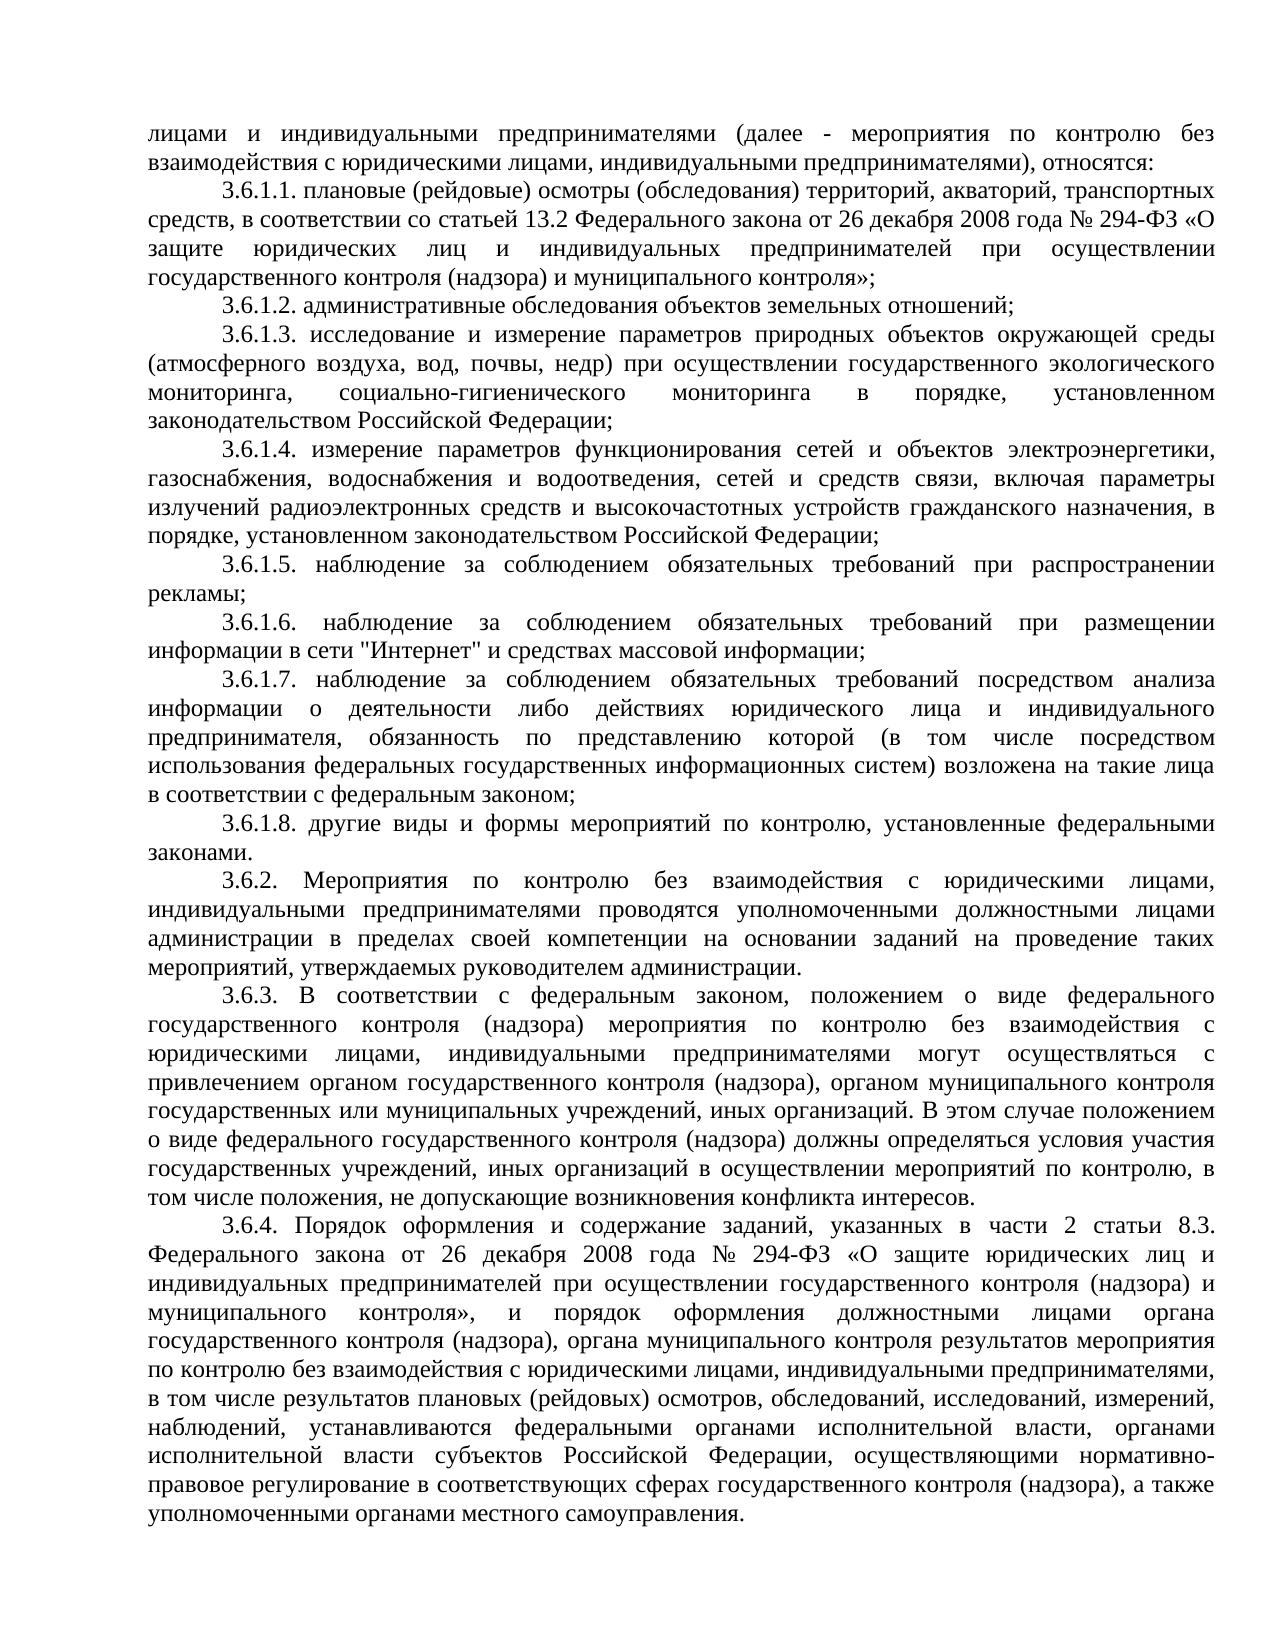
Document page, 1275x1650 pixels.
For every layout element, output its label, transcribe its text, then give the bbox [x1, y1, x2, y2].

text 3.6.3. В соответствии с федеральным законом, положением о виде федерального государственного контроля (надзора) мероприятия по контролю без взаимодействия с юридическими лицами, индивидуальными предпринимателями могут осуществляться с привлечением органом государственного контроля (надзора), органом муниципального контроля государственных или муниципальных учреждений, иных организаций. В этом случае положением о виде федерального государственного контроля (надзора) должны определяться условия участия государственных учреждений, иных организаций в осуществлении мероприятий по контролю, в том числе положения, не допускающие возникновения конфликта интересов. [148, 981, 1216, 1211]
text 3.6.1.3. исследование и измерение параметров природных объектов окружающей среды (атмосферного воздуха, вод, почвы, недр) при осуществлении государственного экологического мониторинга, социально-гигиенического мониторинга в порядке, установленном законодательством Российской Федерации; [148, 319, 1216, 434]
text 3.6.1.1. плановые (рейдовые) осмотры (обследования) территорий, акваторий, транспортных средств, в соответствии со статьей 13.2 Федерального закона от 26 декабря 2008 года № 294-ФЗ «О защите юридических лиц и индивидуальных предпринимателей при осуществлении государственного контроля (надзора) и муниципального контроля»; [148, 176, 1216, 291]
text 3.6.1.6. наблюдение за соблюдением обязательных требований при размещении информации в сети "Интернет" и средствах массовой информации; [148, 607, 1216, 664]
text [148, 118, 1216, 176]
text 3.6.1.7. наблюдение за соблюдением обязательных требований посредством анализа информации о деятельности либо действиях юридического лица и индивидуального предпринимателя, обязанность по представлению которой (в том числе посредством использования федеральных государственных информационных систем) возложена на такие лица в соответствии с федеральным законом; [148, 664, 1216, 808]
text 3.6.1.2. административные обследования объектов земельных отношений; [148, 291, 1216, 319]
text 3.6.1.8. другие виды и формы мероприятий по контролю, установленные федеральными законами. [148, 808, 1216, 866]
text 3.6.1.4. измерение параметров функционирования сетей и объектов электроэнергетики, газоснабжения, водоснабжения и водоотведения, сетей и средств связи, включая параметры излучений радиоэлектронных средств и высокочастотных устройств гражданского назначения, в порядке, установленном законодательством Российской Федерации; [148, 434, 1216, 549]
text 3.6.4. Порядок оформления и содержание заданий, указанных в части 2 статьи 8.3. Федерального закона от 26 декабря 2008 года № 294-ФЗ «О защите юридических лиц и индивидуальных предпринимателей при осуществлении государственного контроля (надзора) и муниципального контроля», и порядок оформления должностными лицами органа государственного контроля (надзора), органа муниципального контроля результатов мероприятия по контролю без взаимодействия с юридическими лицами, индивидуальными предпринимателями, в том числе результатов плановых (рейдовых) осмотров, обследований, исследований, измерений, наблюдений, устанавливаются федеральными органами исполнительной власти, органами исполнительной власти субъектов Российской Федерации, осуществляющими нормативно-правовое регулирование в соответствующих сферах государственного контроля (надзора), а также уполномоченными органами местного самоуправления. [148, 1211, 1216, 1527]
text 3.6.2. Мероприятия по контролю без взаимодействия с юридическими лицами, индивидуальными предпринимателями проводятся уполномоченными должностными лицами администрации в пределах своей компетенции на основании заданий на проведение таких мероприятий, утверждаемых руководителем администрации. [148, 866, 1216, 981]
text 3.6.1.5. наблюдение за соблюдением обязательных требований при распространении рекламы; [148, 549, 1216, 607]
